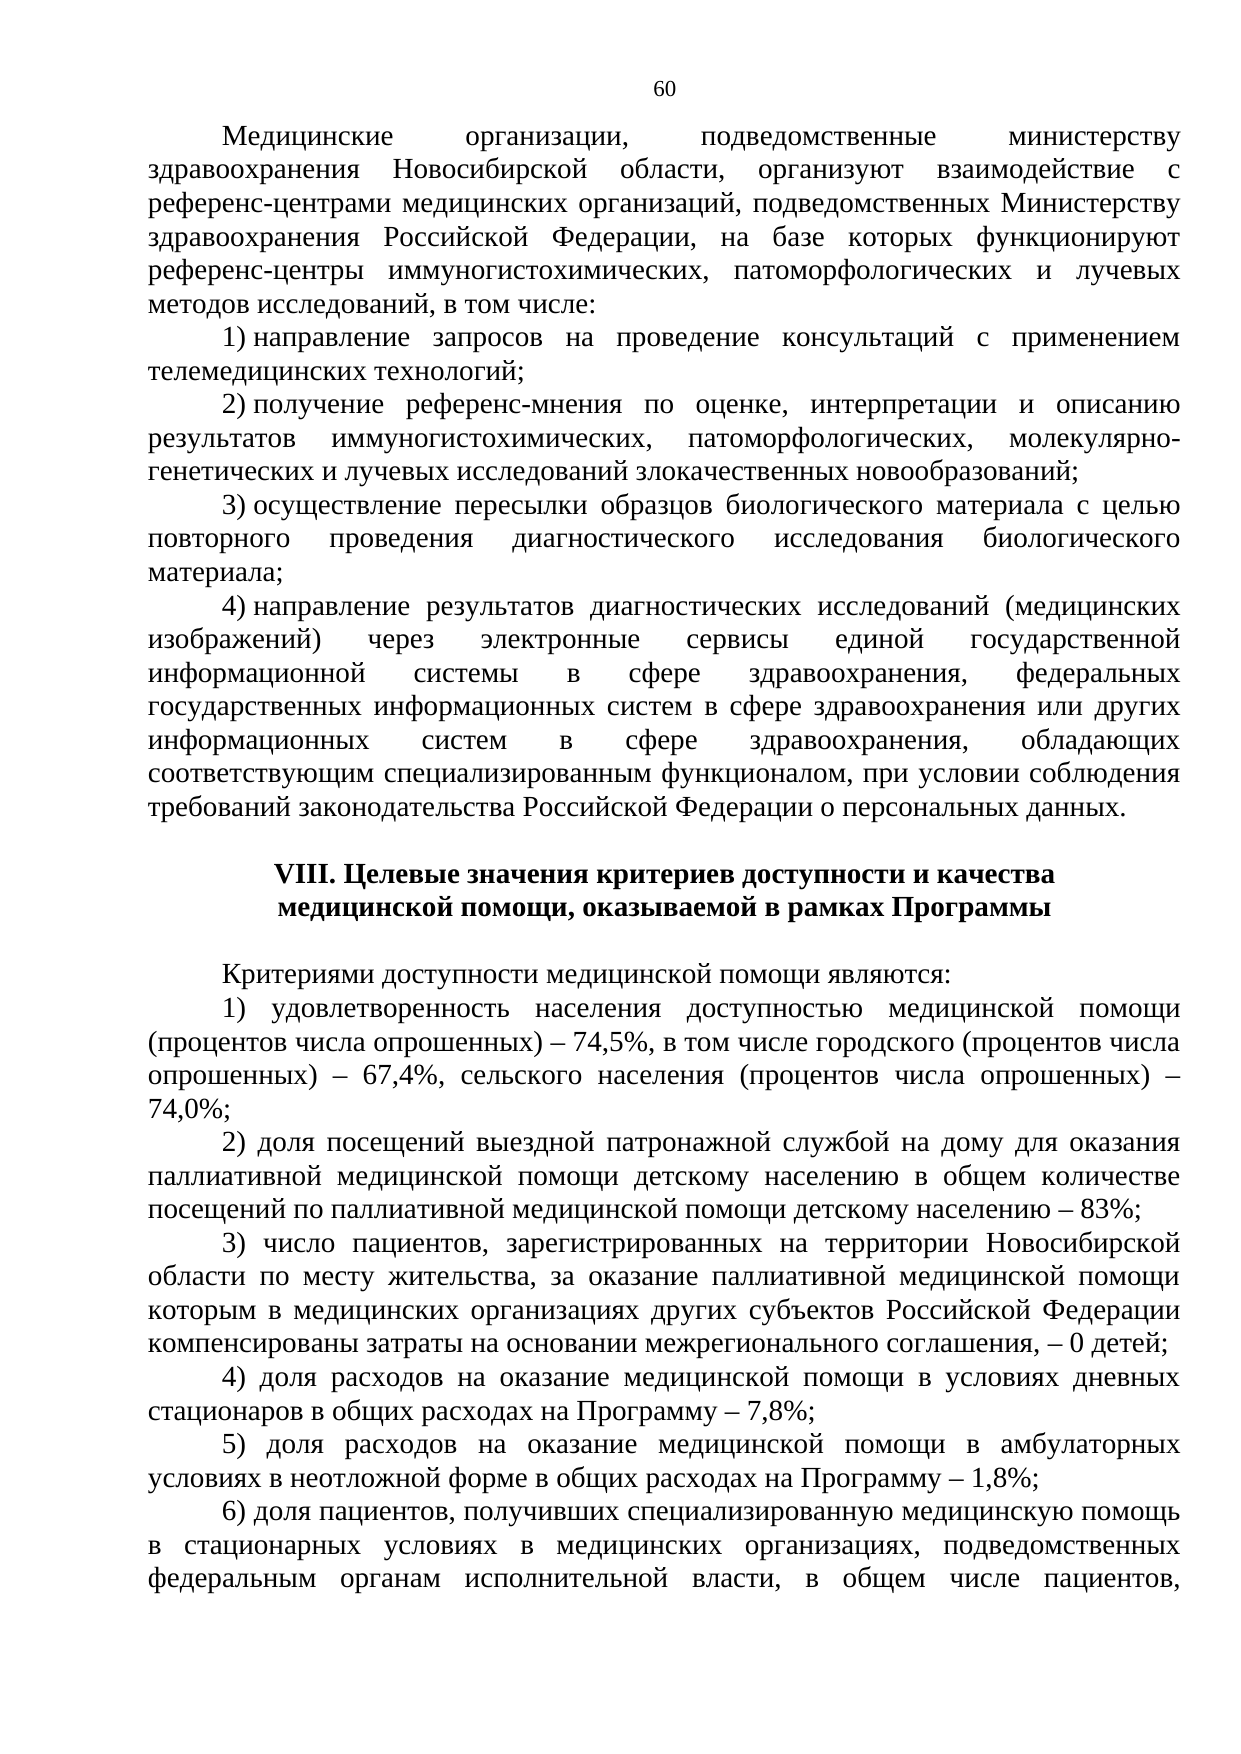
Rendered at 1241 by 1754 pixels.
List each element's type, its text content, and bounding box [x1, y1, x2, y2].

text 2) доля посещений выездной патронажной службой на дому для оказания паллиативной медицинской помощи детскому населению в общем количестве посещений по паллиативной медицинской помощи детскому населению – 83%; [148, 1124, 1181, 1225]
text 1) направление запросов на проведение консультаций с применением телемедицинских технологий; [148, 319, 1181, 386]
text 5) доля расходов на оказание медицинской помощи в амбулаторных условиях в неотложной форме в общих расходах на Программу – 1,8%; [148, 1426, 1181, 1493]
text Критериями доступности медицинской помощи являются: [148, 957, 1181, 990]
text 1) удовлетворенность населения доступностью медицинской помощи (процентов числа опрошенных) – 74,5%, в том числе городского (процентов числа опрошенных) – 67,4%, сельского населения (процентов числа опрошенных) – 74,0%; [148, 990, 1181, 1124]
text Медицинские организации, подведомственные министерству здравоохранения Новосибирской области, организуют взаимодействие с референс-центрами медицинских организаций, подведомственных Министерству здравоохранения Российской Федерации, на базе которых функционируют референс-центры иммуногистохимических, патоморфологических и лучевых методов исследований, в том числе: [148, 118, 1181, 319]
text 3) число пациентов, зарегистрированных на территории Новосибирской области по месту жительства, за оказание паллиативной медицинской помощи которым в медицинских организациях других субъектов Российской Федерации компенсированы затраты на основании межрегионального соглашения, – 0 детей; [148, 1225, 1181, 1359]
text 2) получение референс-мнения по оценке, интерпретации и описанию результатов иммуногистохимических, патоморфологических, молекулярно-генетических и лучевых исследований злокачественных новообразований; [148, 386, 1181, 487]
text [148, 1493, 1181, 1594]
text 3) осуществление пересылки образцов биологического материала с целью повторного проведения диагностического исследования биологического материала; [148, 487, 1181, 588]
text 4) доля расходов на оказание медицинской помощи в условиях дневных стационаров в общих расходах на Программу – 7,8%; [148, 1359, 1181, 1426]
text 4) направление результатов диагностических исследований (медицинских изображений) через электронные сервисы единой государственной информационной системы в сфере здравоохранения, федеральных государственных информационных систем в сфере здравоохранения или других информационных систем в сфере здравоохранения, обладающих соответствующим специализированным функционалом, при условии соблюдения требований законодательства Российской Федерации о персональных данных. [148, 588, 1181, 822]
text VIII. Целевые значения критериев доступности и качества [148, 856, 1181, 889]
text медицинской помощи, оказываемой в рамках Программы [148, 889, 1181, 923]
